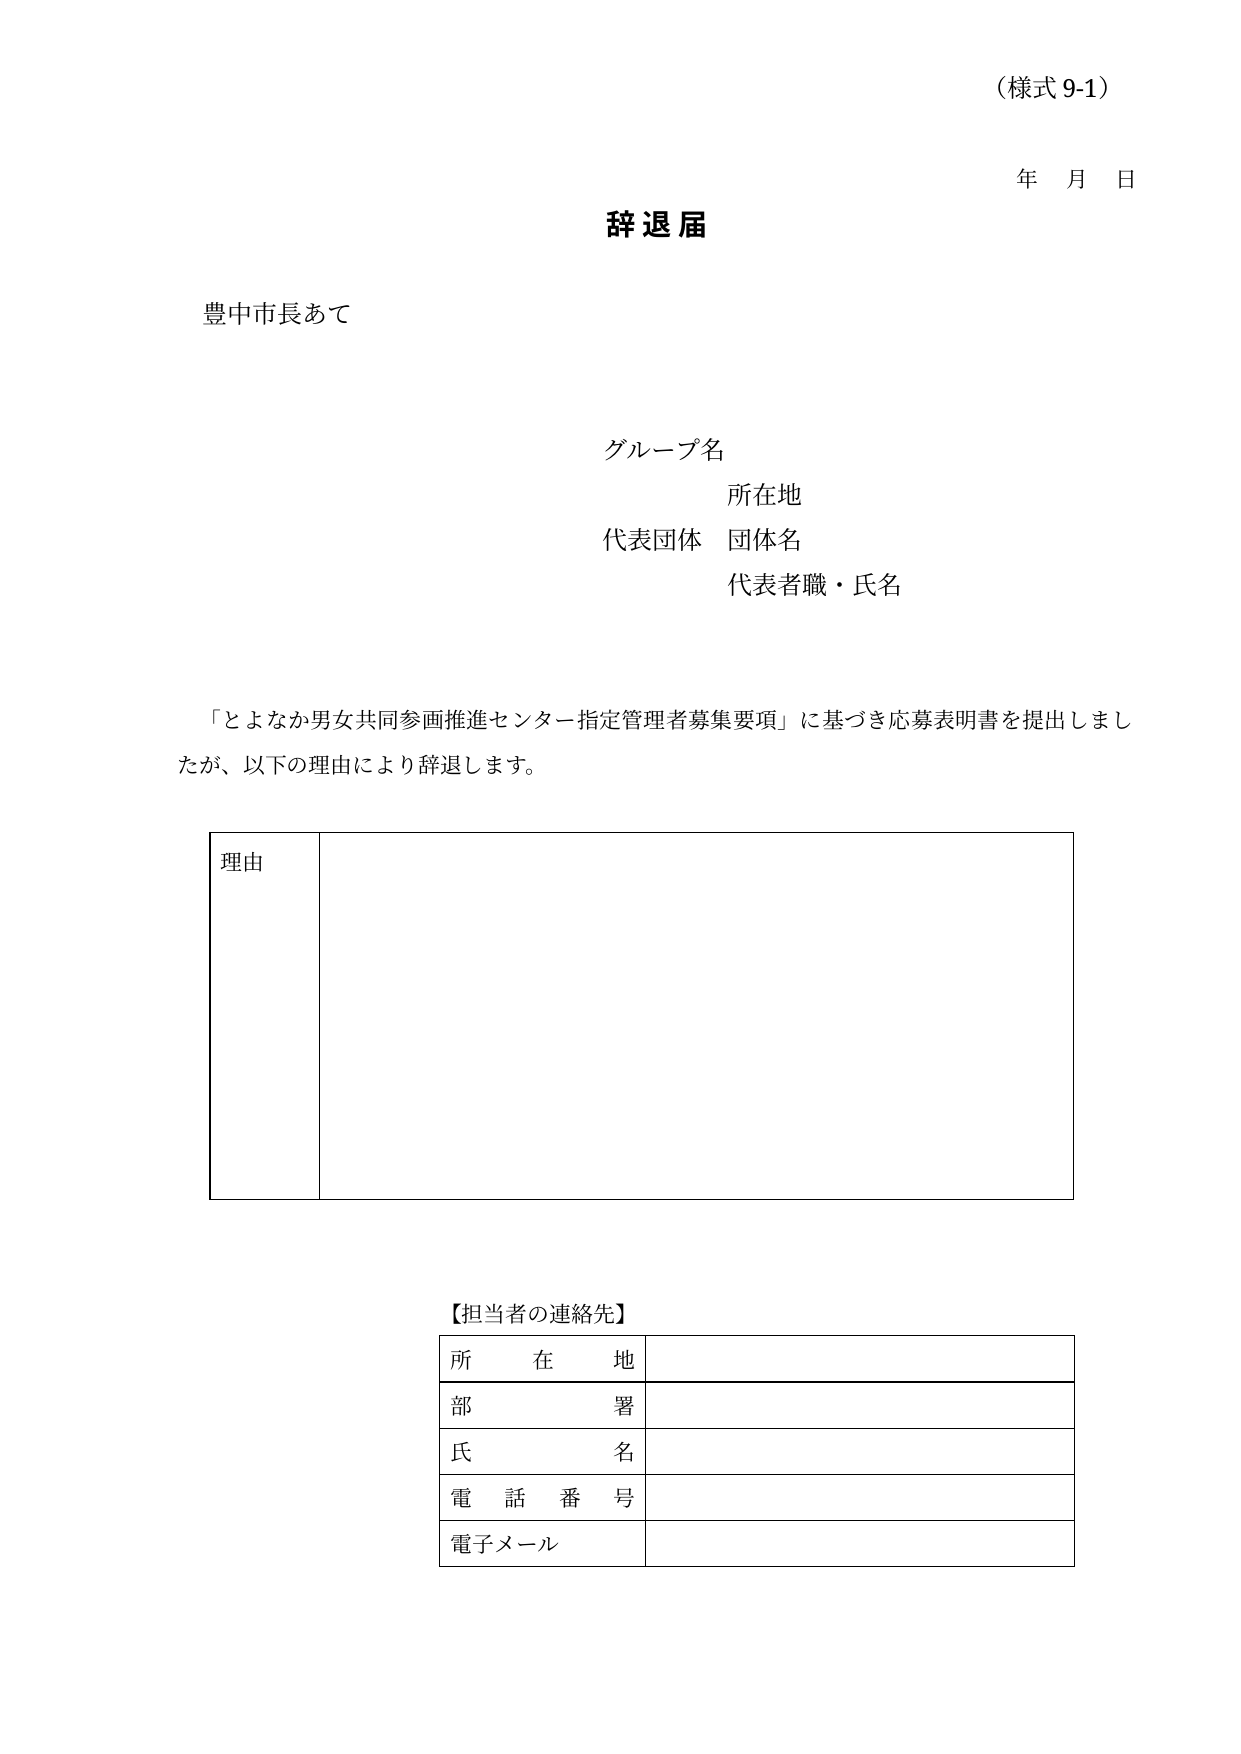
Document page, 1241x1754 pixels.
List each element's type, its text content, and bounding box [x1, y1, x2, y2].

table_cell [646, 1383, 1074, 1428]
table_cell [646, 1429, 1074, 1474]
table_cell 氏 名 [440, 1429, 645, 1474]
text グループ名 [177, 426, 1137, 471]
text 【担当者の連絡先】 [177, 1290, 1137, 1335]
text 所在地 [177, 471, 1137, 516]
table_cell 電子メール [440, 1521, 645, 1566]
table_header [320, 833, 1073, 1199]
table_cell 部署 [440, 1383, 645, 1428]
text 辞 退 届 [177, 200, 1137, 246]
table_header 所在地 [440, 1336, 645, 1381]
text 代表団体 団体名 [177, 516, 1137, 561]
table_header [646, 1336, 1074, 1381]
text 「とよなか男女共同参画推進センター指定管理者募集要項」に基づき応募表明書を提出しましたが、以下の理由により辞退します。 [177, 697, 1137, 787]
text 代表者職・氏名 [177, 561, 1137, 606]
table_header 理由 [211, 833, 319, 1199]
table_cell 電話番号 [440, 1475, 645, 1520]
table_cell [646, 1475, 1074, 1520]
table_cell [646, 1521, 1074, 1566]
text 年 月 日 [177, 155, 1137, 200]
text 豊中市長あて [177, 291, 1137, 336]
